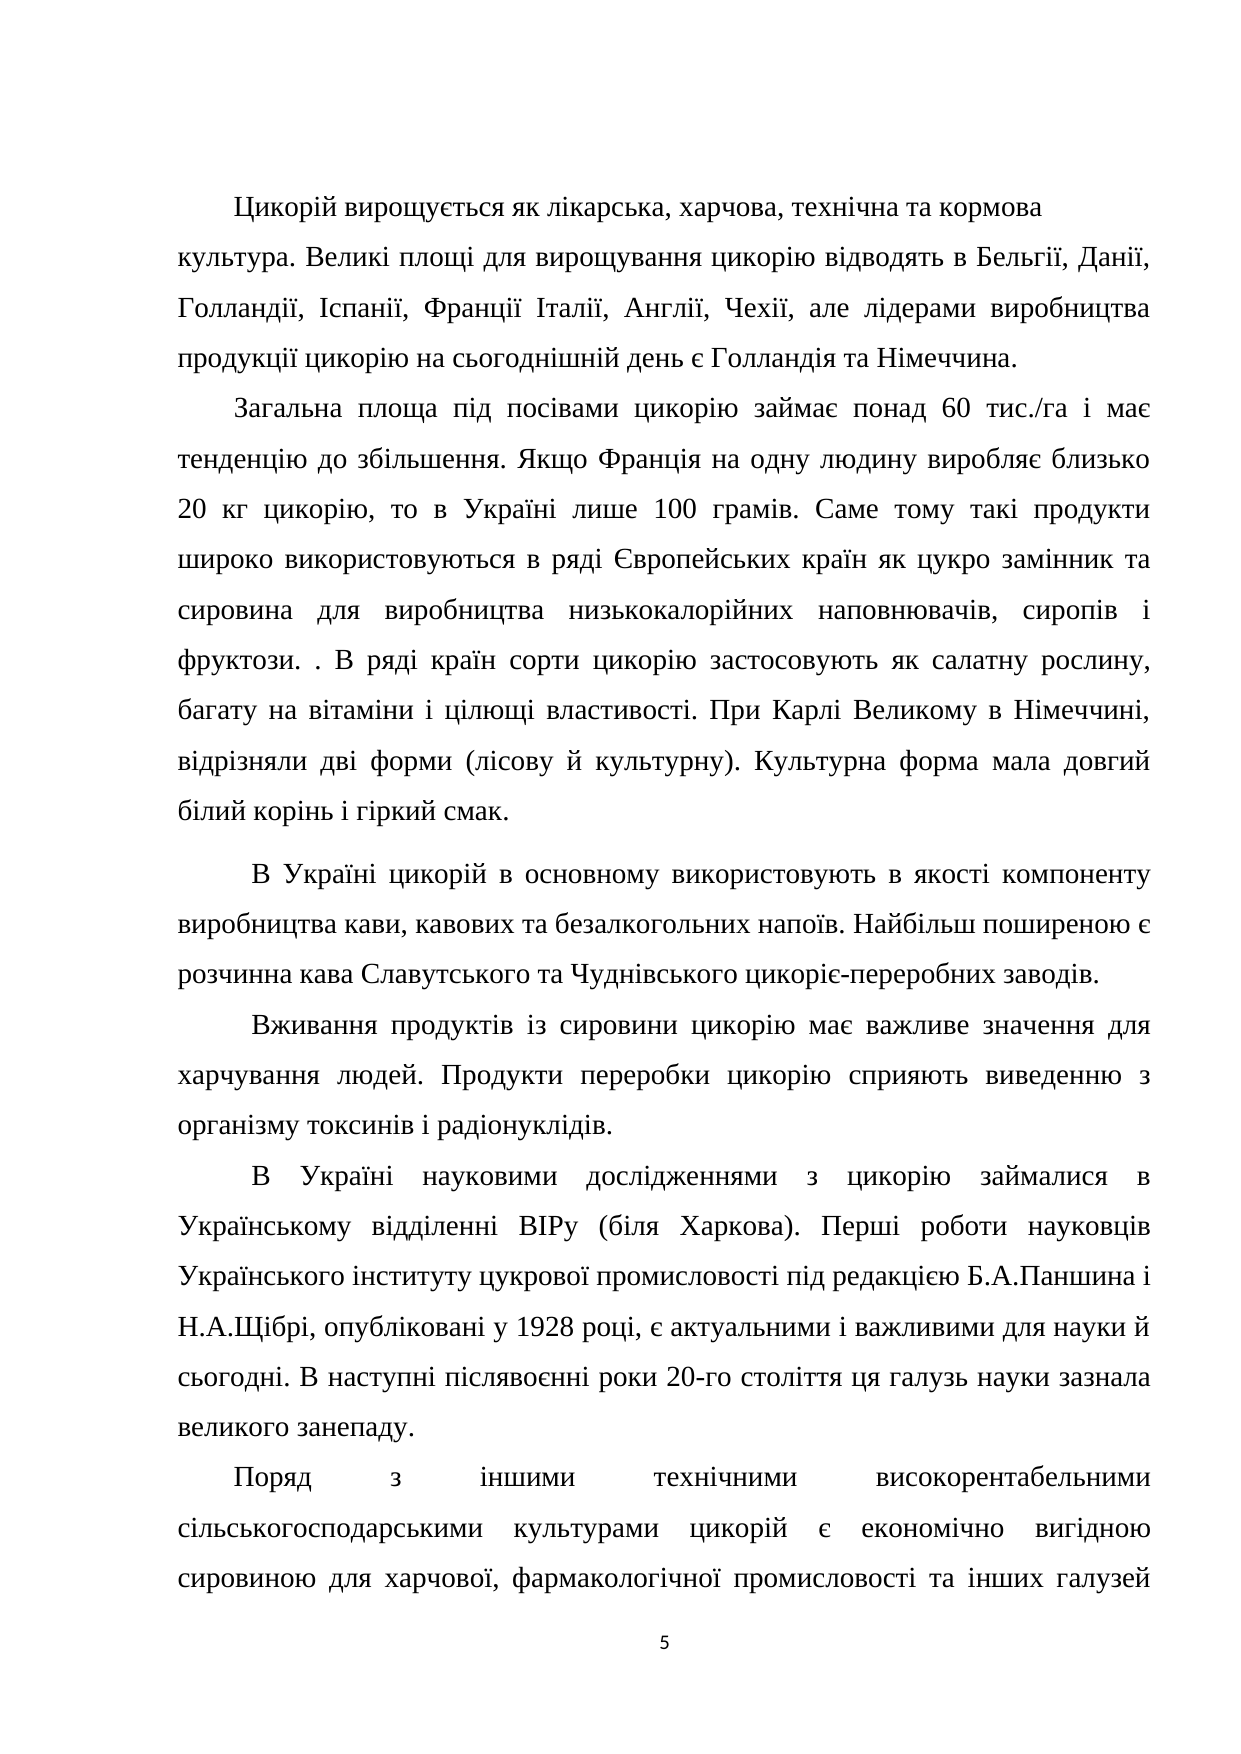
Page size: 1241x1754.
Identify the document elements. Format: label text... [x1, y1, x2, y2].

text Загальна площа під посівами цикорію займає понад 60 тис./га і має тенденцію до збільшення. Якщо Франція на одну людину виробляє близько 20 кг цикорію, то в Україні лише 100 грамів. Саме тому такі продукти широко використовуються в ряді Європейських країн як цукро замінник та сировина для виробництва низькокалорійних наповнювачів, сиропів і фруктози. . В ряді країн сорти цикорію застосовують як салатну рослину, багату на вітаміни і цілющі властивості. При Карлі Великому в Німеччині, відрізняли дві форми (лісову й культурну). Культурна форма мала довгий білий корінь і гіркий смак. [177, 391, 1152, 827]
text В Україні цикорій в основному використовують в якості компоненту виробництва кави, кавових та безалкогольних напоїв. Найбільш поширеною є розчинна кава Славутського та Чуднівського цикоріє-переробних заводів. [177, 856, 1152, 990]
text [177, 1459, 1152, 1594]
text Вживання продуктів із сировини цикорію має важливе значення для харчування людей. Продукти переробки цикорію сприяють виведенню з організму токсинів і радіонуклідів. [177, 1007, 1152, 1141]
text культура. Великі площі для вирощування цикорію відводять в Бельгії, Данії, Голландії, Іспанії, Франції Італії, Англії, Чехії, але лідерами виробництва продукції цикорію на сьогоднішній день є Голландія та Німеччина. [177, 239, 1152, 374]
text Цикорій вирощується як лікарська, харчова, технічна та кормова [177, 189, 1152, 223]
text В Україні науковими дослідженнями з цикорію займалися в Українському відділенні ВІРу (біля Харкова). Перші роботи науковців Українського інституту цукрової промисловості під редакцією Б.A.Паншина і Н.А.Щібрі, опубліковані у 1928 році, є актуальними і важливими для науки й сьогодні. В наступні післявоєнні роки 20-го століття ця галузь науки зазнала великого занепаду. [177, 1158, 1152, 1443]
